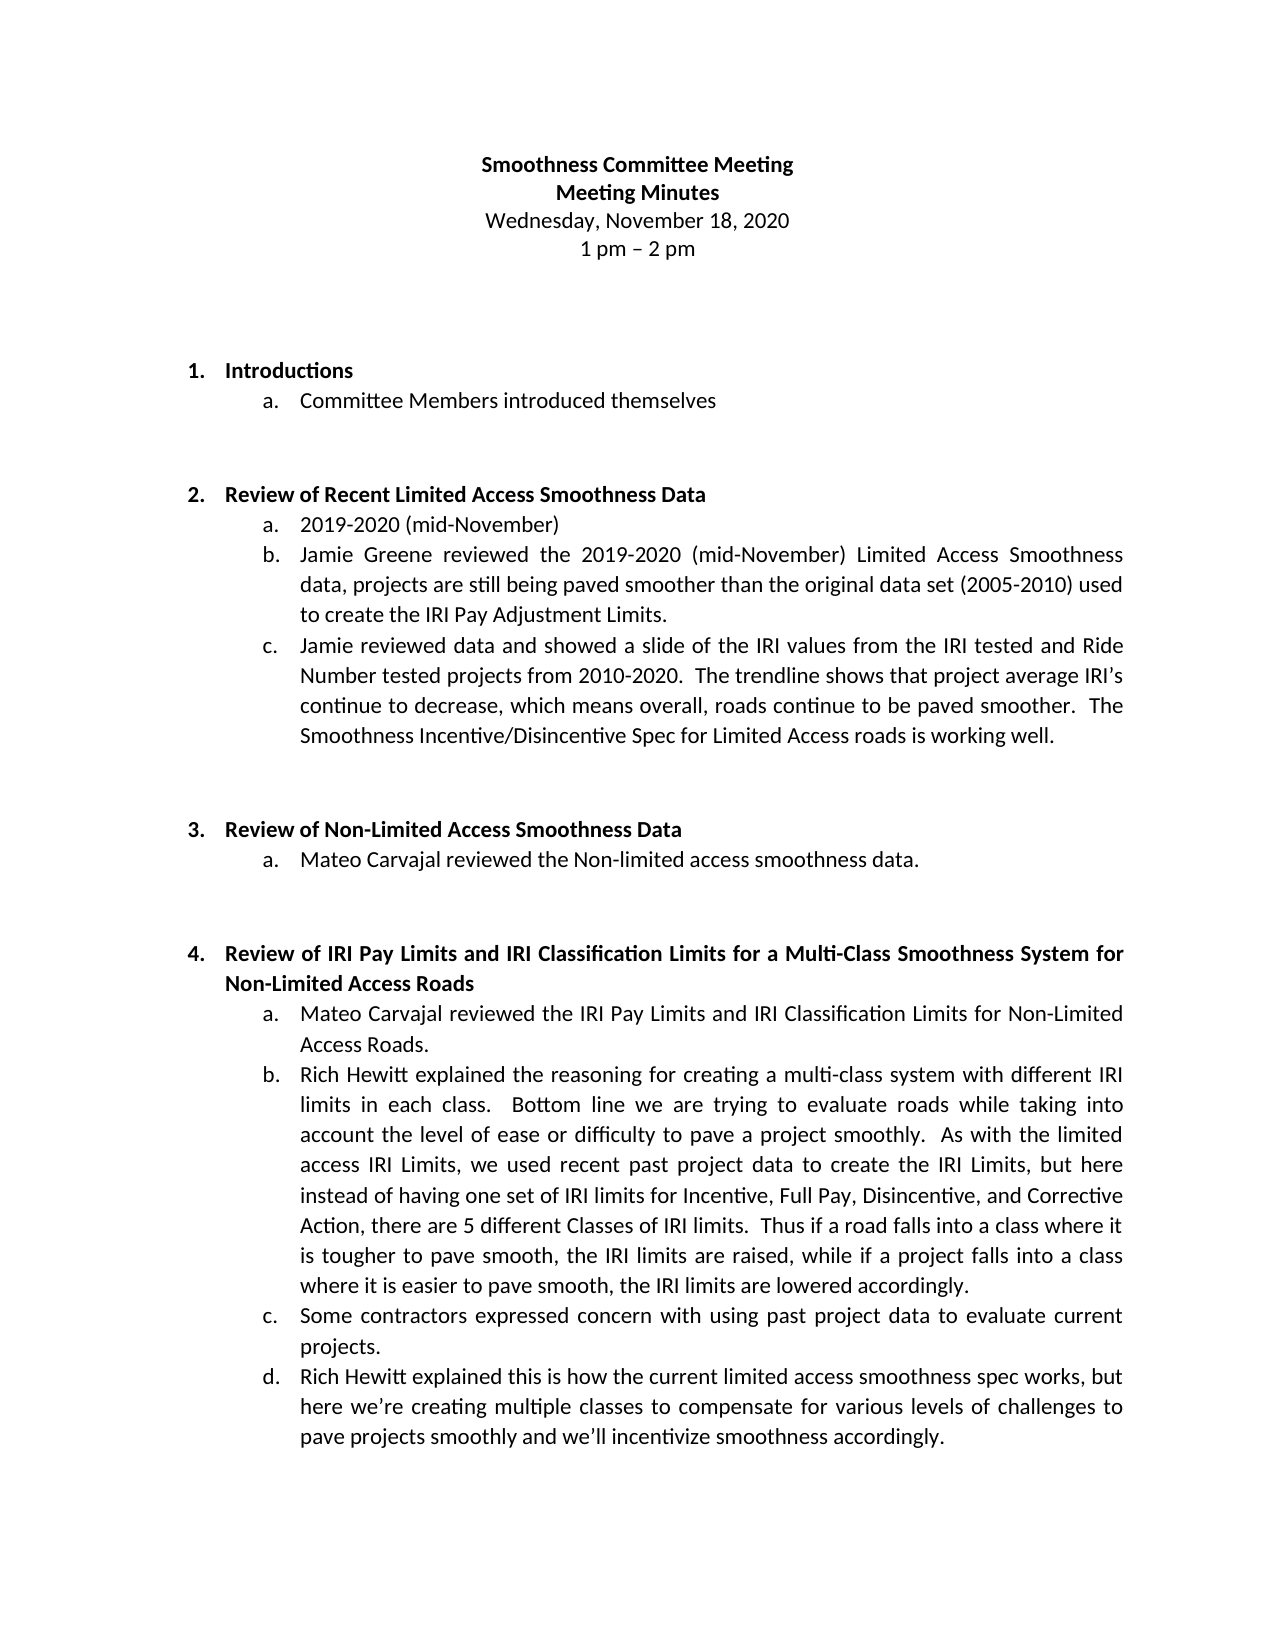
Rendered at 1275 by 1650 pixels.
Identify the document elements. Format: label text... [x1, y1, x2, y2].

list Some contractors expressed concern with using past project data to evaluate current projects. [262, 1302, 1125, 1360]
text Smoothness Committee Meeting [150, 150, 1125, 178]
list Mateo Carvajal reviewed the Non-limited access smoothness data. [262, 845, 1125, 873]
list 2019-2020 (mid-November) [262, 510, 1125, 538]
list Introductions [187, 356, 1125, 384]
list Review of IRI Pay Limits and IRI Classification Limits for a Multi-Class Smoothness System for Non-Limited Access Roads [187, 939, 1125, 997]
list Mateo Carvajal reviewed the IRI Pay Limits and IRI Classification Limits for Non-Limited Access Roads. [262, 999, 1125, 1058]
list Review of Recent Limited Access Smoothness Data [187, 480, 1125, 508]
list Review of Non-Limited Access Smoothness Data [187, 815, 1125, 843]
list Rich Hewitt explained this is how the current limited access smoothness spec works, but here we’re creating multiple classes to compensate for various levels of challenges to pave projects smoothly and we’ll incentivize smoothness accordingly. [262, 1362, 1125, 1451]
list Jamie reviewed data and showed a slide of the IRI values from the IRI tested and Ride Number tested projects from 2010-2020. The trendline shows that project average IRI’s continue to decrease, which means overall, roads continue to be paved smoother. The Smoothness Incentive/Disincentive Spec for Limited Access roads is working well. [262, 631, 1125, 749]
list Committee Members introduced themselves [262, 386, 1125, 414]
text 1 pm – 2 pm [150, 234, 1125, 262]
list Jamie Greene reviewed the 2019-2020 (mid-November) Limited Access Smoothness data, projects are still being paved smoother than the original data set (2005-2010) used to create the IRI Pay Adjustment Limits. [262, 540, 1125, 629]
text Meeting Minutes [150, 178, 1125, 206]
text Wednesday, November 18, 2020 [150, 206, 1125, 234]
list Rich Hewitt explained the reasoning for creating a multi-class system with different IRI limits in each class. Bottom line we are trying to evaluate roads while taking into account the level of ease or difficulty to pave a project smoothly. As with the limited access IRI Limits, we used recent past project data to create the IRI Limits, but here instead of having one set of IRI limits for Incentive, Full Pay, Disincentive, and Corrective Action, there are 5 different Classes of IRI limits. Thus if a road falls into a class where it is tougher to pave smooth, the IRI limits are raised, while if a project falls into a class where it is easier to pave smooth, the IRI limits are lowered accordingly. [262, 1060, 1125, 1299]
